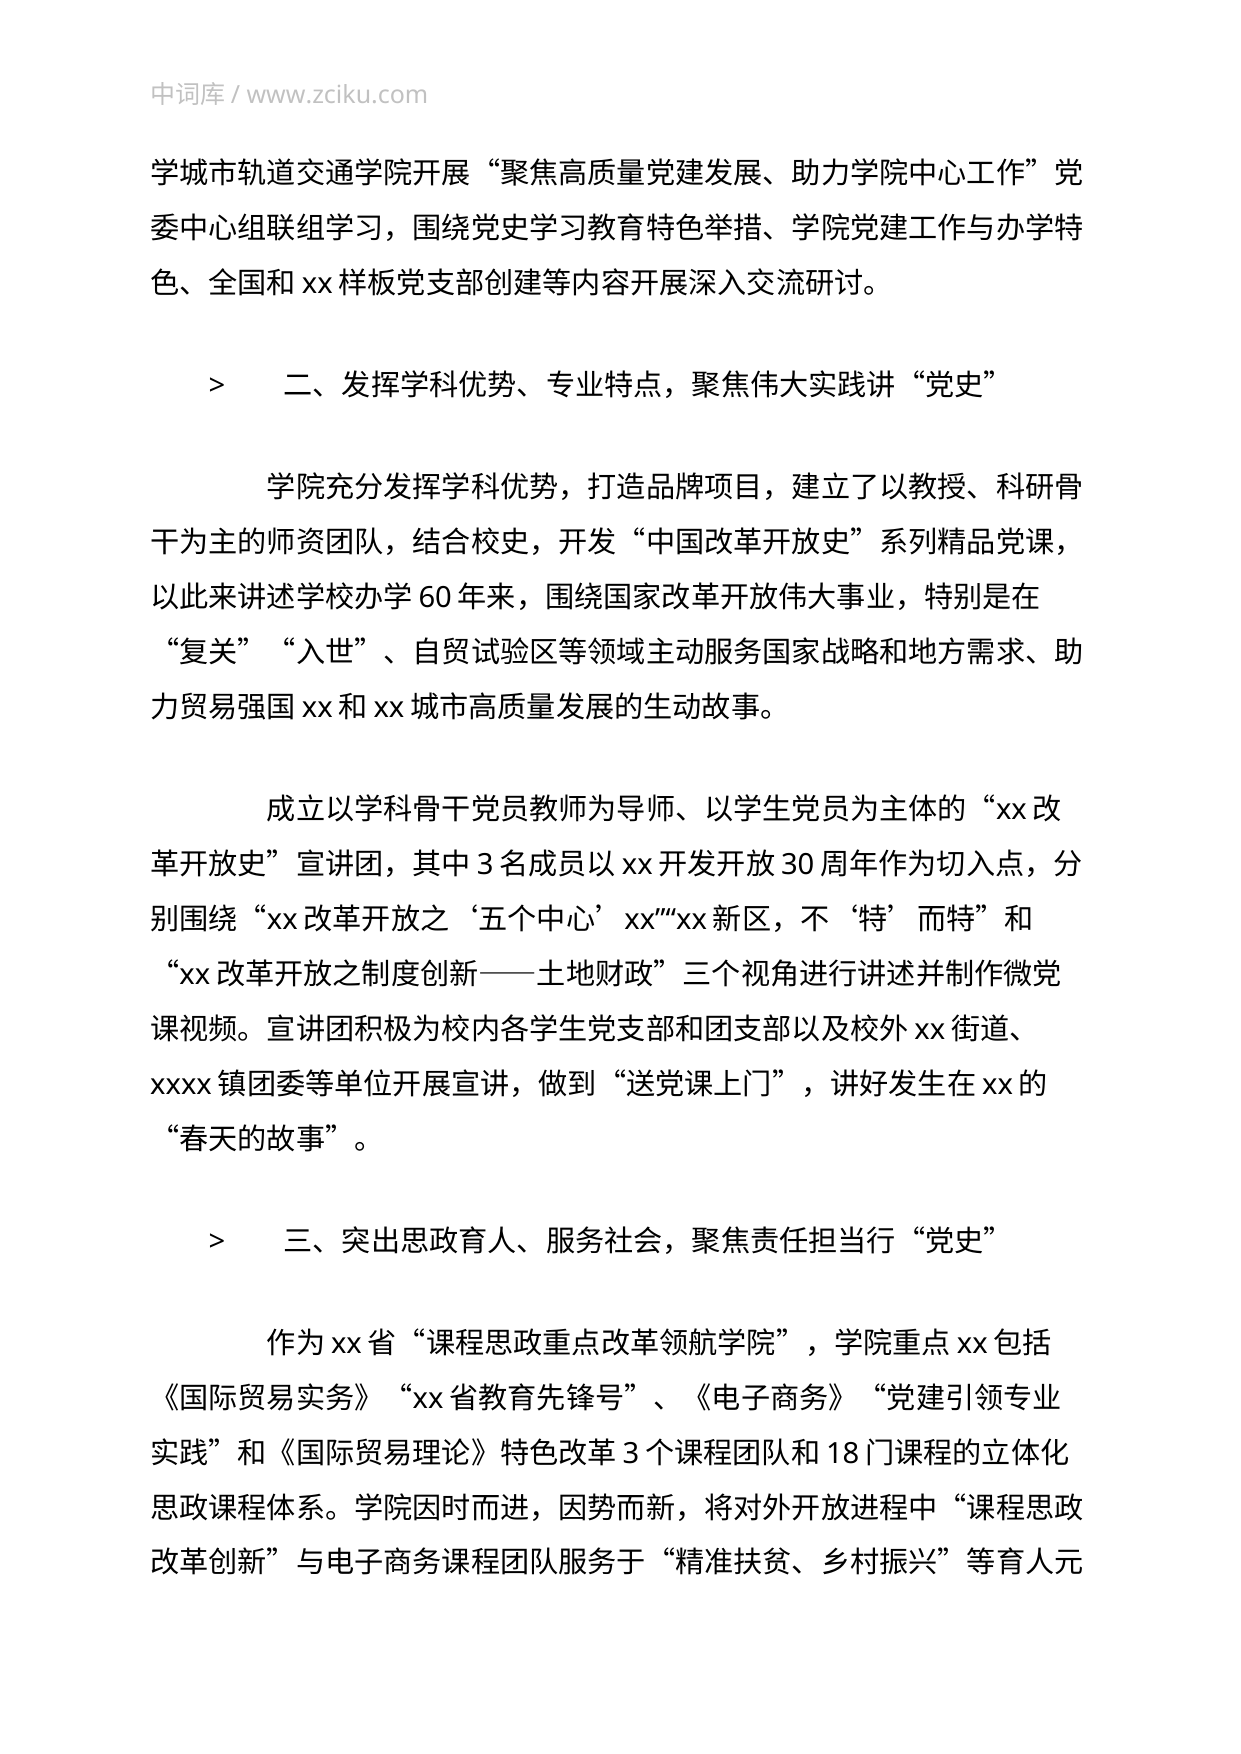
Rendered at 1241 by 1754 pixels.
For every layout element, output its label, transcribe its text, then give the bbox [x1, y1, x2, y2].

text 学院充分发挥学科优势，打造品牌项目，建立了以教授、科研骨干为主的师资团队，结合校史，开发“中国改革开放史”系列精品党课，以此来讲述学校办学60年来，围绕国家改革开放伟大事业，特别是在“复关”“入世”、自贸试验区等领域主动服务国家战略和地方需求、助力贸易强国xx和xx城市高质量发展的生动故事。 [150, 464, 1090, 726]
text > 三、突出思政育人、服务社会，聚焦责任担当行“党史” [150, 1217, 1090, 1259]
text 成立以学科骨干党员教师为导师、以学生党员为主体的“xx改革开放史”宣讲团，其中3名成员以xx开发开放30周年作为切入点，分别围绕“xx改革开放之‘五个中心’xx”“xx新区，不‘特’而特”和“xx改革开放之制度创新——土地财政”三个视角进行讲述并制作微党课视频。宣讲团积极为校内各学生党支部和团支部以及校外xx街道、xxxx镇团委等单位开展宣讲，做到“送党课上门”，讲好发生在xx的“春天的故事”。 [150, 785, 1090, 1158]
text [150, 1319, 1090, 1581]
text > 二、发挥学科优势、专业特点，聚焦伟大实践讲“党史” [150, 362, 1090, 404]
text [150, 150, 1090, 302]
